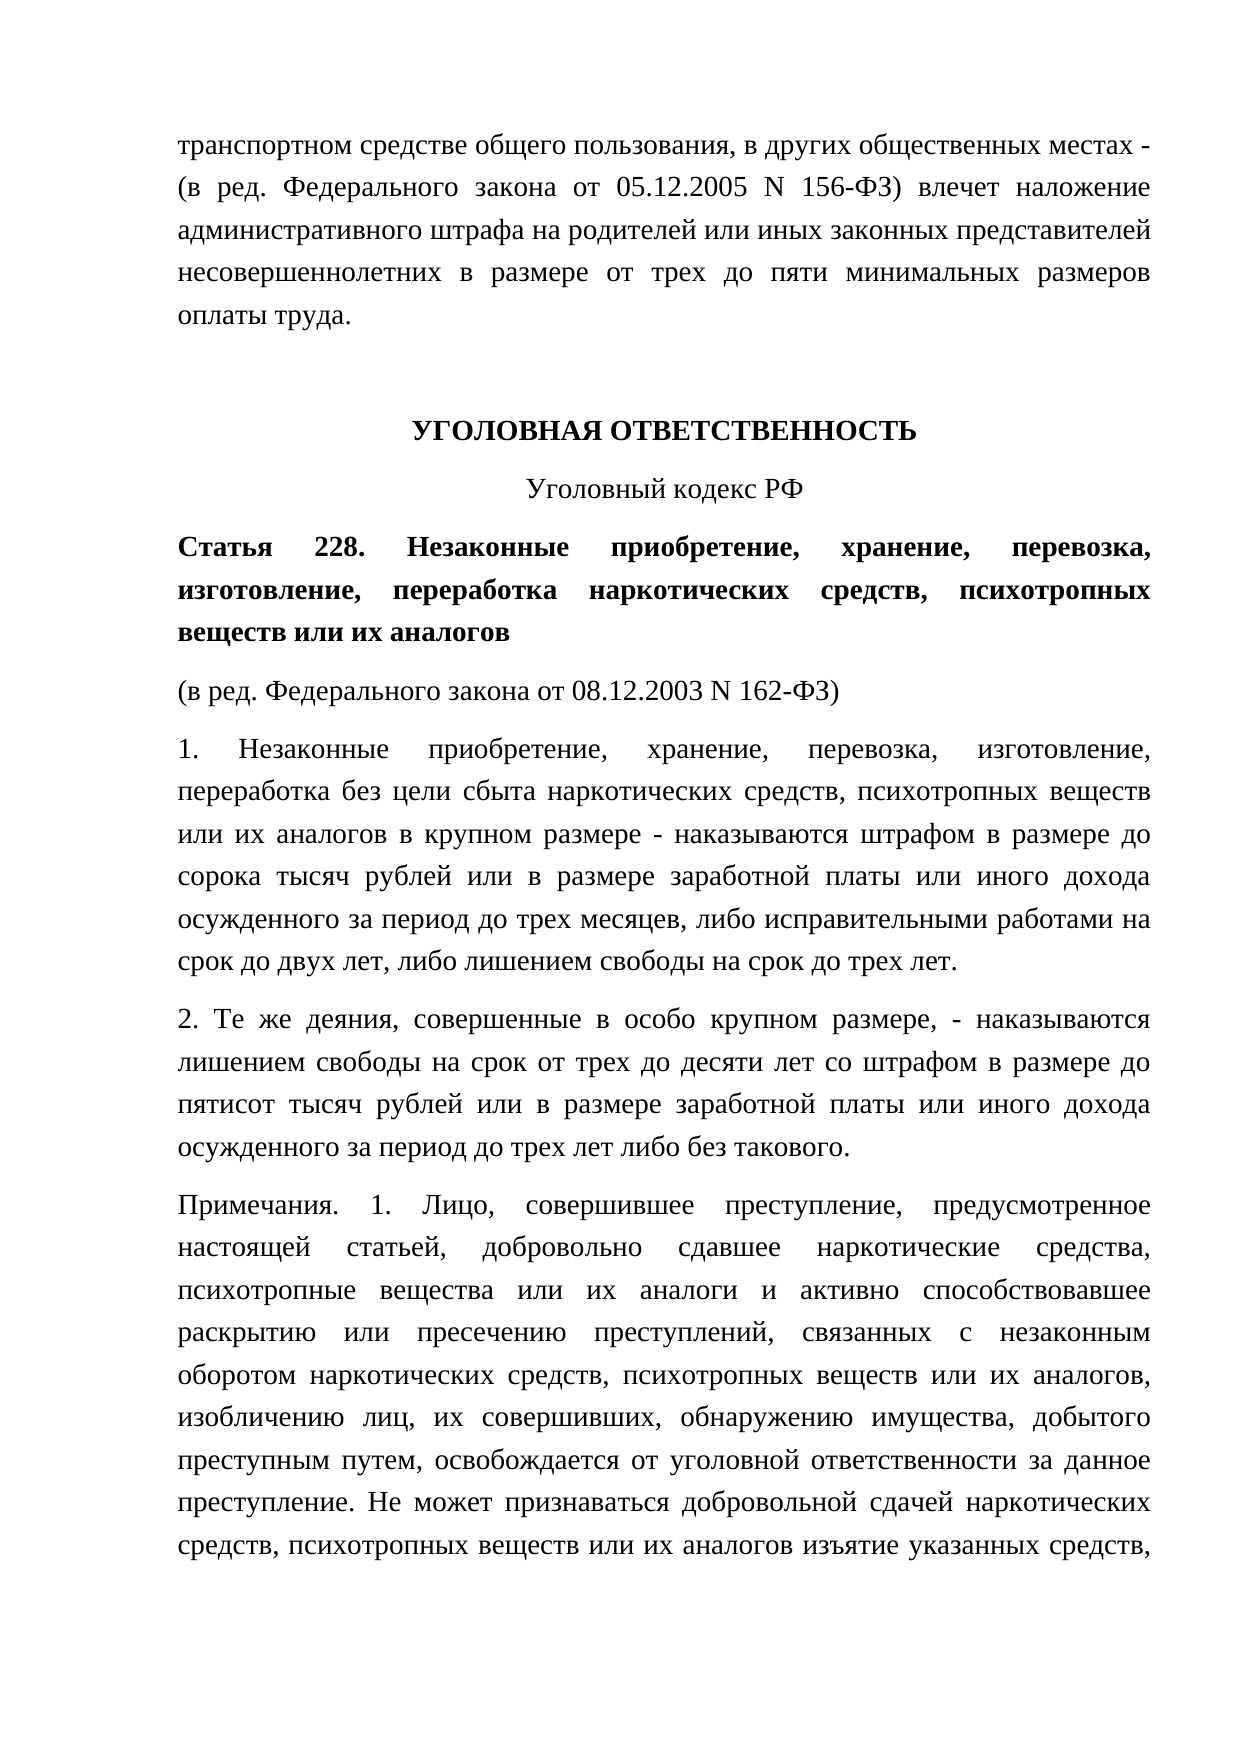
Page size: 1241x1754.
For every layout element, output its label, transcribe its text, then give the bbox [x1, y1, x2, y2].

text Уголовный кодекс РФ [177, 462, 1152, 505]
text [177, 118, 1152, 331]
text Статья 228. Незаконные приобретение, хранение, перевозка, изготовление, переработка наркотических средств, психотропных веществ или их аналогов [177, 521, 1152, 648]
text 1. Незаконные приобретение, хранение, перевозка, изготовление, переработка без цели сбыта наркотических средств, психотропных веществ или их аналогов в крупном размере - наказываются штрафом в размере до сорока тысяч рублей или в размере заработной платы или иного дохода осужденного за период до трех месяцев, либо исправительными работами на срок до двух лет, либо лишением свободы на срок до трех лет. [177, 722, 1152, 977]
text 2. Те же деяния, совершенные в особо крупном размере, - наказываются лишением свободы на срок от трех до десяти лет со штрафом в размере до пятисот тысяч рублей или в размере заработной платы или иного дохода осужденного за период до трех лет либо без такового. [177, 992, 1152, 1162]
text УГОЛОВНАЯ ОТВЕТСТВЕННОСТЬ [177, 404, 1152, 447]
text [177, 1178, 1152, 1561]
text (в ред. Федерального закона от 08.12.2003 N 162-ФЗ) [177, 664, 1152, 706]
